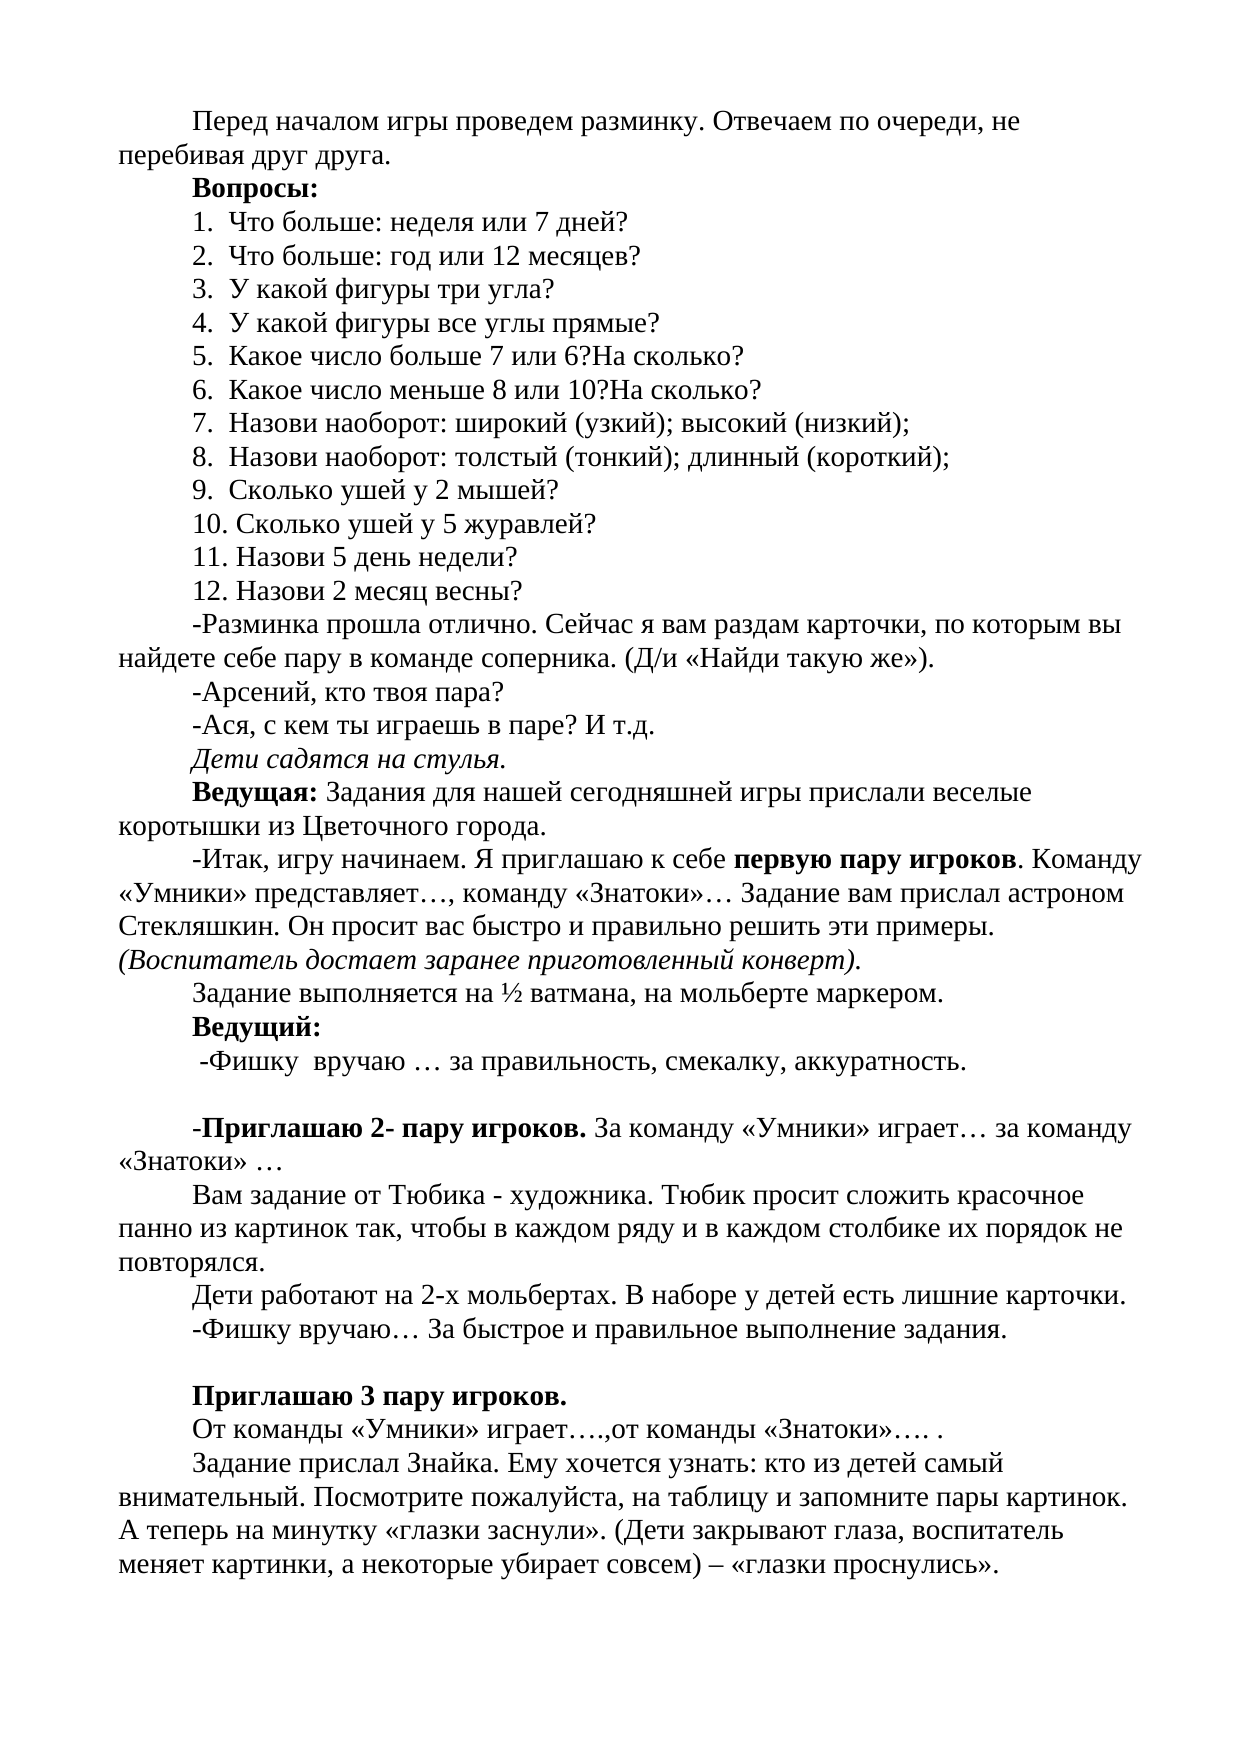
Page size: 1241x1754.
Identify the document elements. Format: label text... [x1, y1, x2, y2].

text 12. Назови 2 месяц весны? [118, 573, 1152, 607]
text 11. Назови 5 день недели? [118, 539, 1152, 573]
text 2. Что больше: год или 12 месяцев? [118, 238, 1152, 271]
text 6. Какое число меньше 8 или 10?На сколько? [118, 372, 1152, 405]
text -Итак, игру начинаем. Я приглашаю к себе первую пару игроков. Команду «Умники» представляет…, команду «Знатоки»… Задание вам прислал астроном Стекляшкин. Он просит вас быстро и правильно решить эти примеры. (Воспитатель достает заранее приготовленный конверт). [118, 841, 1152, 976]
text Задание выполняется на ½ ватмана, на мольберте маркером. [118, 976, 1152, 1009]
text -Приглашаю 2- пару игроков. За команду «Умники» играет… за команду «Знатоки» … [118, 1110, 1152, 1177]
text Задание прислал Знайка. Ему хочется узнать: кто из детей самый внимательный. Посмотрите пожалуйста, на таблицу и запомните пары картинок. А теперь на минутку «глазки заснули». (Дети закрывают глаза, воспитатель меняет картинки, а некоторые убирает совсем) – «глазки проснулись». [118, 1445, 1152, 1579]
text 8. Назови наоборот: толстый (тонкий); длинный (короткий); [118, 439, 1152, 472]
text 9. Сколько ушей у 2 мышей? [118, 472, 1152, 506]
text Ведущая: Задания для нашей сегодняшней игры прислали веселые коротышки из Цветочного города. [118, 774, 1152, 841]
text Вопросы: [118, 171, 1152, 204]
text От команды «Умники» играет….,от команды «Знатоки»…. . [118, 1412, 1152, 1445]
text -Разминка прошла отлично. Сейчас я вам раздам карточки, по которым вы найдете себе пару в команде соперника. (Д/и «Найди такую же»). [118, 607, 1152, 674]
text 1. Что больше: неделя или 7 дней? [118, 204, 1152, 238]
text Ведущий: [118, 1009, 1152, 1043]
text Вам задание от Тюбика - художника. Тюбик просит сложить красочное панно из картинок так, чтобы в каждом ряду и в каждом столбике их порядок не повторялся. [118, 1177, 1152, 1277]
text -Арсений, кто твоя пара? [118, 674, 1152, 707]
text -Ася, с кем ты играешь в паре? И т.д. [118, 707, 1152, 741]
text Приглашаю 3 пару игроков. [118, 1378, 1152, 1412]
text 5. Какое число больше 7 или 6?На сколько? [118, 338, 1152, 372]
text -Фишку вручаю … за правильность, смекалку, аккуратность. [118, 1043, 1152, 1076]
text 3. У какой фигуры три угла? [118, 271, 1152, 305]
text Перед началом игры проведем разминку. Отвечаем по очереди, не перебивая друг друга. [118, 103, 1152, 171]
text Дети садятся на стулья. [118, 741, 1152, 774]
text -Фишку вручаю… За быстрое и правильное выполнение задания. [118, 1311, 1152, 1344]
text Дети работают на 2-х мольбертах. В наборе у детей есть лишние карточки. [118, 1277, 1152, 1311]
text 10. Сколько ушей у 5 журавлей? [118, 506, 1152, 539]
text 7. Назови наоборот: широкий (узкий); высокий (низкий); [118, 405, 1152, 439]
text 4. У какой фигуры все углы прямые? [118, 305, 1152, 338]
